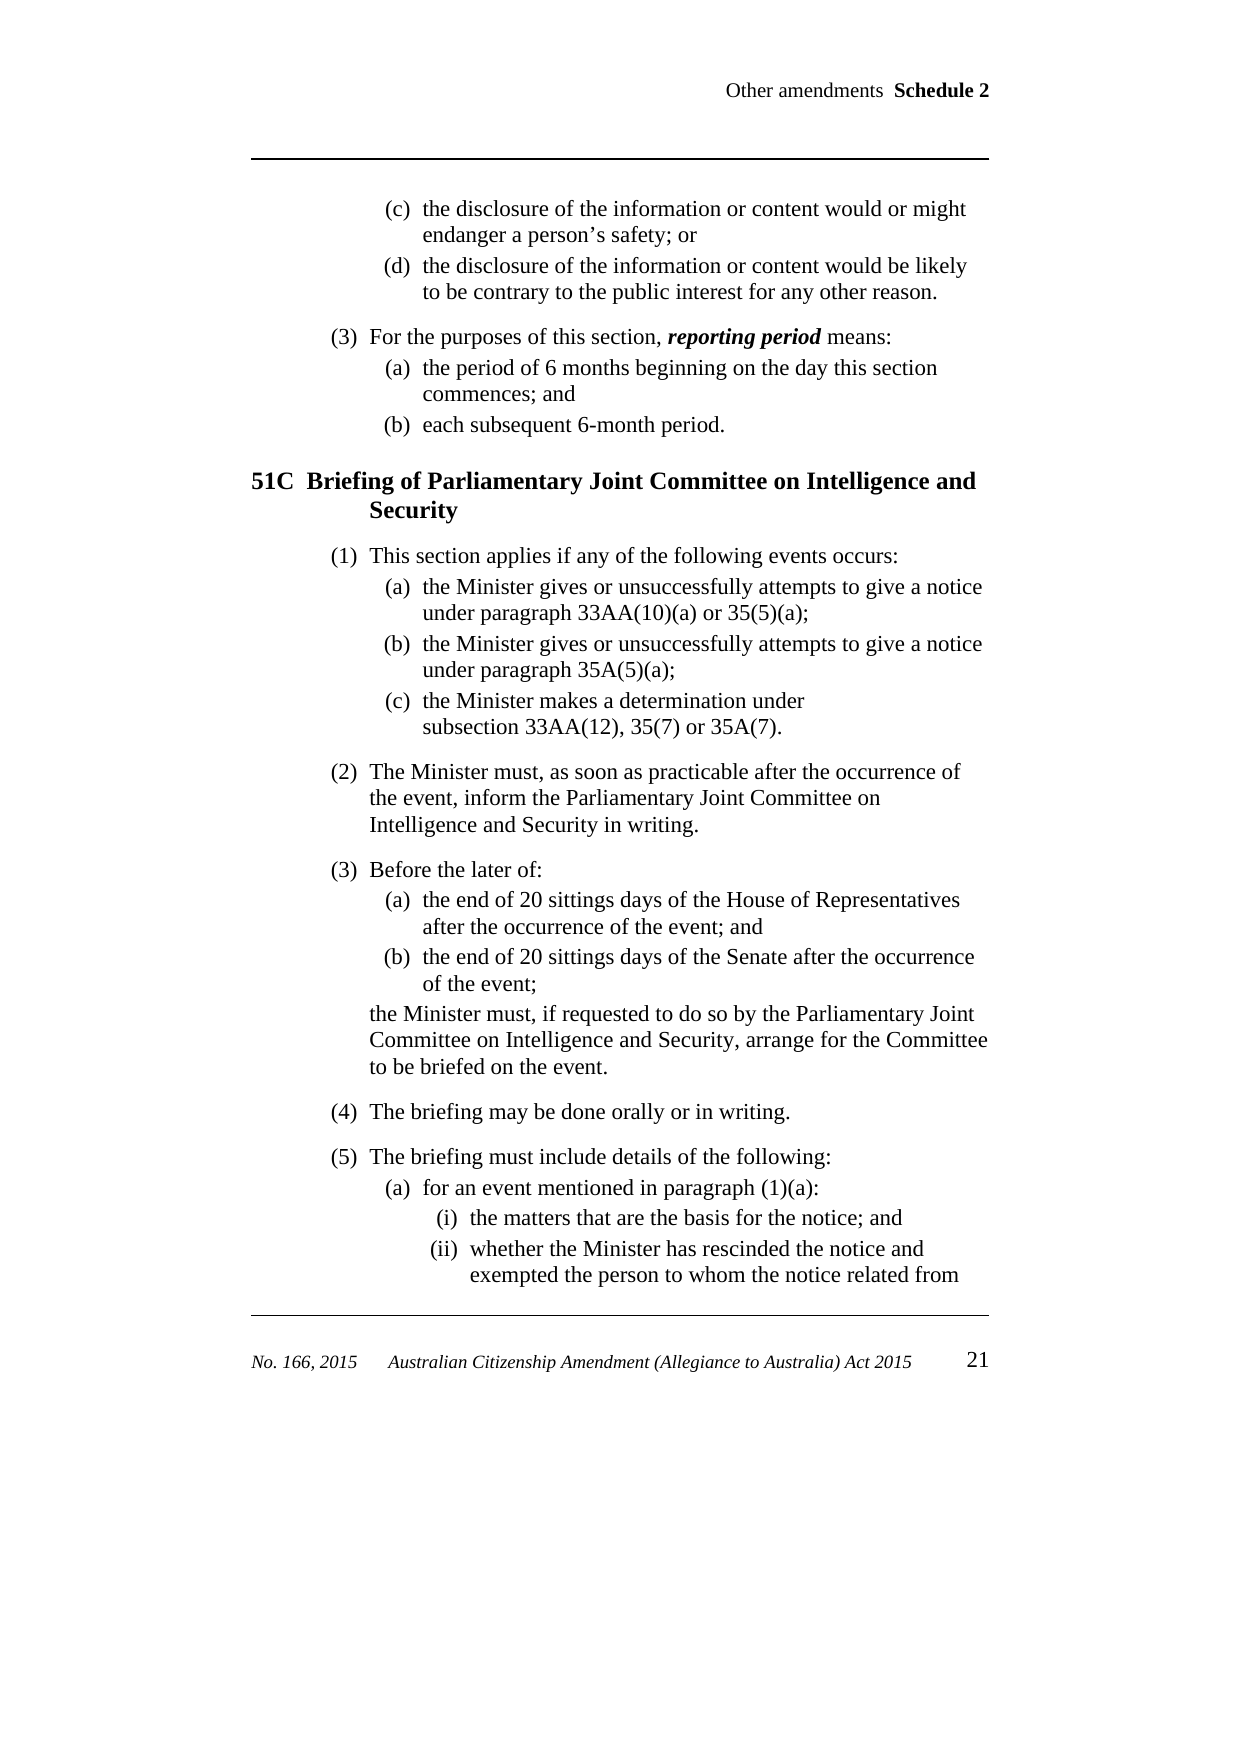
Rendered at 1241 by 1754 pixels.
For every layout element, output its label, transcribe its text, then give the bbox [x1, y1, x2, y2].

text (1) This section applies if any of the following events occurs: [251, 542, 989, 569]
text (a) the period of 6 months beginning on the day this section commences; and [251, 354, 989, 406]
text (i) the matters that are the basis for the notice; and [251, 1204, 989, 1231]
text (b) the end of 20 sittings days of the Senate after the occurrence of the event; [251, 943, 989, 996]
text 51C Briefing of Parliamentary Joint Committee on Intelligence and Security [251, 466, 989, 524]
text (4) The briefing may be done orally or in writing. [251, 1098, 989, 1124]
text (b) the Minister gives or unsuccessfully attempts to give a notice under paragraph 35A(5)(a); [251, 630, 989, 682]
text (a) the Minister gives or unsuccessfully attempts to give a notice under paragraph 33AA(10)(a) or 35(5)(a); [251, 573, 989, 626]
text (b) each subsequent 6-month period. [251, 411, 989, 437]
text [251, 1235, 989, 1287]
text the Minister must, if requested to do so by the Parliamentary Joint Committee on Intelligence and Security, arrange for the Committee to be briefed on the event. [369, 1000, 989, 1079]
text (c) the disclosure of the information or content would or might endanger a person’s safety; or [251, 195, 989, 248]
text (3) For the purposes of this section, reporting period means: [251, 323, 989, 349]
text (2) The Minister must, as soon as practicable after the occurrence of the event, inform the Parliamentary Joint Committee on Intelligence and Security in writing. [251, 758, 989, 837]
text (a) for an event mentioned in paragraph (1)(a): [251, 1174, 989, 1200]
text (d) the disclosure of the information or content would be likely to be contrary to the public interest for any other reason. [251, 252, 989, 304]
text (c) the Minister makes a determination under subsection 33AA(12), 35(7) or 35A(7). [251, 687, 989, 739]
text (5) The briefing must include details of the following: [251, 1143, 989, 1169]
text (3) Before the later of: [251, 856, 989, 882]
text (a) the end of 20 sittings days of the House of Representatives after the occurrence of the event; and [251, 886, 989, 939]
